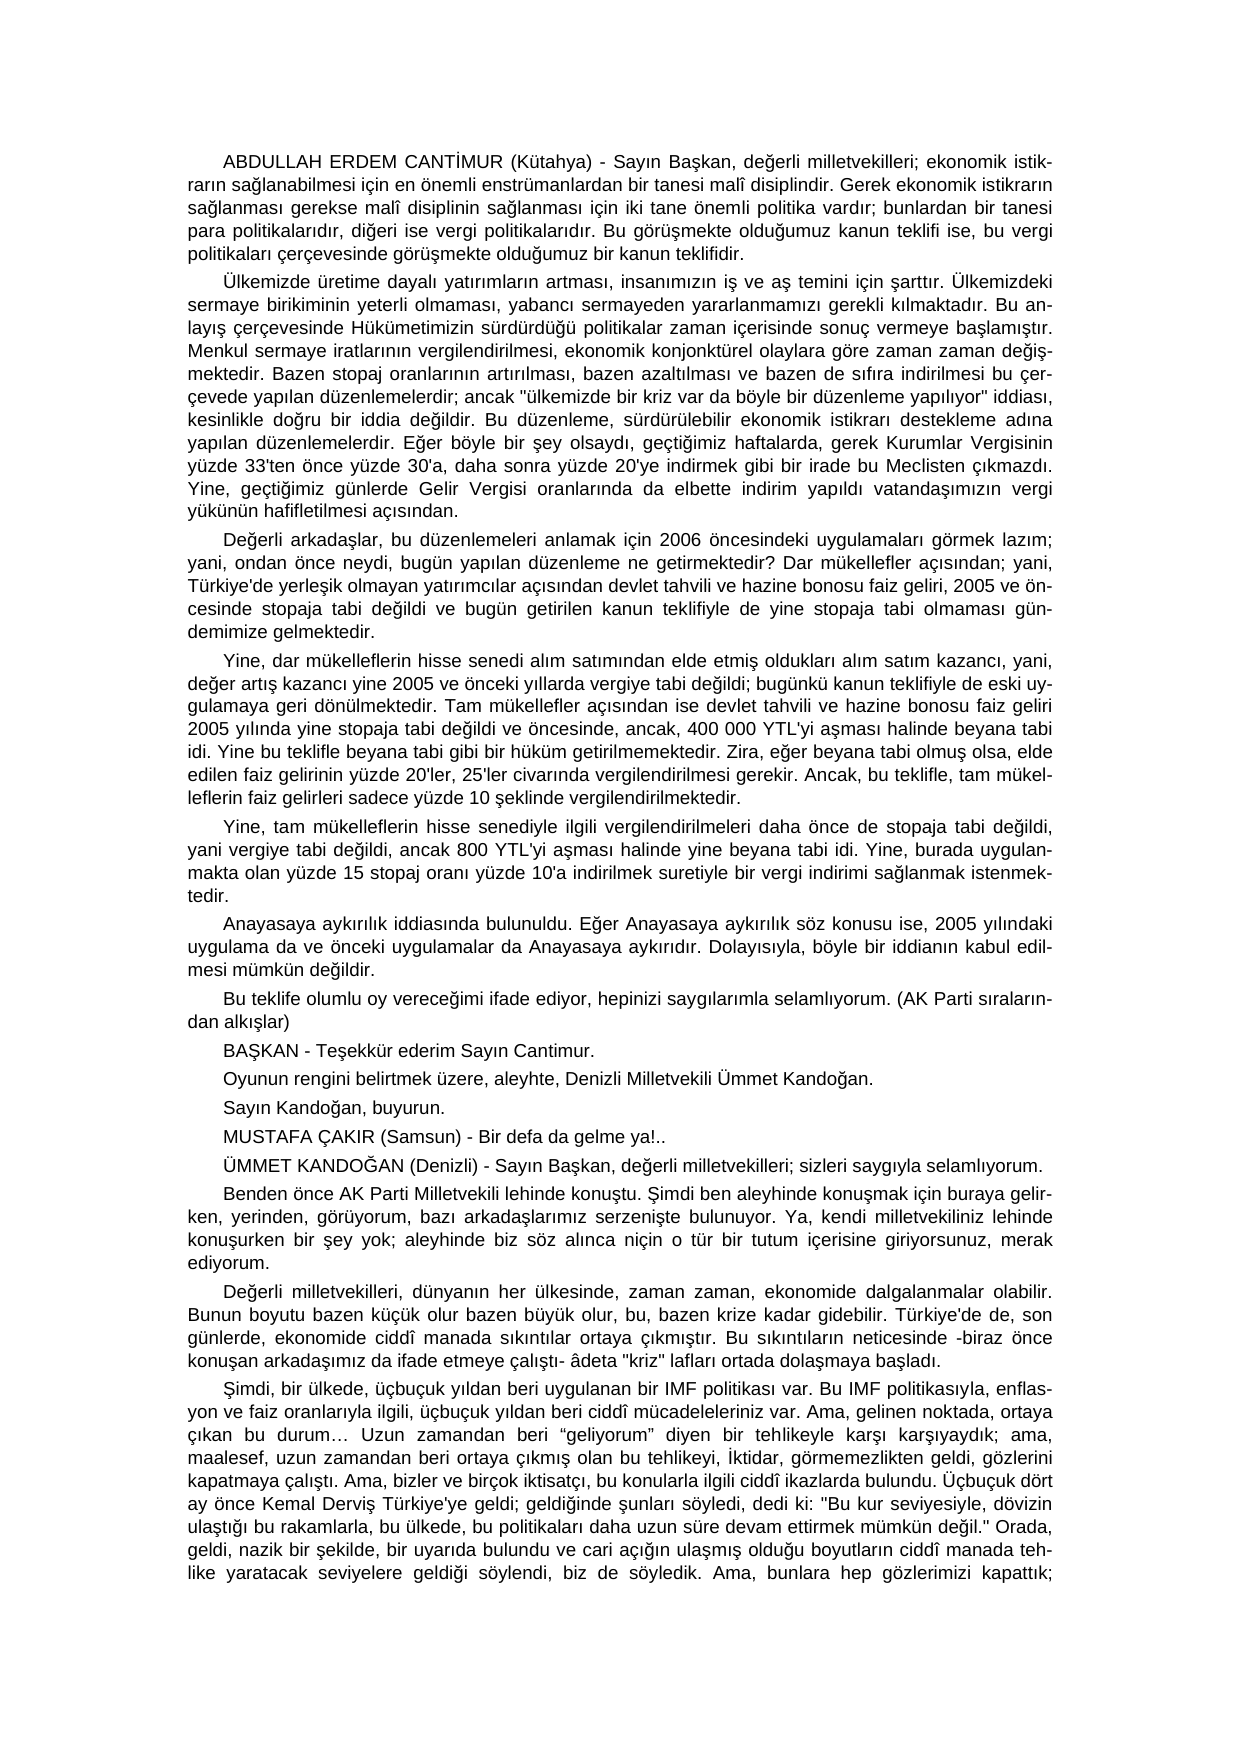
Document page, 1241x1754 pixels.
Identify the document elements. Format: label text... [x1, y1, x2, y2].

text Oyunun rengini belirtmek üzere, aleyhte, Denizli Milletvekili Ümmet Kandoğan. [187, 1067, 1053, 1090]
text ÜMMET KANDOĞAN (Denizli) - Sayın Başkan, değerli milletvekilleri; sizleri saygıyla selamlıyorum. [187, 1154, 1053, 1177]
text BAŞKAN - Teşekkür ederim Sayın Cantimur. [187, 1039, 1053, 1062]
text MUSTAFA ÇAKIR (Samsun) - Bir defa da gelme ya!.. [187, 1125, 1053, 1148]
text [187, 1377, 1053, 1584]
text Yine, dar mükelleflerin hisse senedi alım satımından elde etmiş oldukları alım satım kazancı, yani, değer artış kazancı yine 2005 ve önceki yıllarda vergiye tabi değildi; bugünkü kanun teklifiyle de eski uygulamaya geri dönülmektedir. Tam mükellefler açısından ise devlet tahvili ve hazine bonosu faiz geliri 2005 yılında yine stopaja tabi değildi ve öncesinde, ancak, 400 000 YTL'yi aşması halinde beyana tabi idi. Yine bu teklifle beyana tabi gibi bir hüküm getirilmemektedir. Zira, eğer beyana tabi olmuş olsa, elde edilen faiz gelirinin yüzde 20'ler, 25'ler civarında vergilendirilmesi gerekir. Ancak, bu teklifle, tam mükelleflerin faiz gelirleri sadece yüzde 10 şeklinde vergilendirilmektedir. [187, 649, 1053, 809]
text Benden önce AK Parti Milletvekili lehinde konuştu. Şimdi ben aleyhinde konuşmak için buraya gelirken, yerinden, görüyorum, bazı arkadaşlarımız serzenişte bulunuyor. Ya, kendi milletvekiliniz lehinde konuşurken bir şey yok; aleyhinde biz söz alınca niçin o tür bir tutum içerisine giriyorsunuz, merak ediyorum. [187, 1182, 1053, 1274]
text Ülkemizde üretime dayalı yatırımların artması, insanımızın iş ve aş temini için şarttır. Ülkemizdeki sermaye birikiminin yeterli olmaması, yabancı sermayeden yararlanmamızı gerekli kılmaktadır. Bu anlayış çerçevesinde Hükümetimizin sürdürdüğü politikalar zaman içerisinde sonuç vermeye başlamıştır. Menkul sermaye iratlarının vergilendirilmesi, ekonomik konjonktürel olaylara göre zaman zaman değişmektedir. Bazen stopaj oranlarının artırılması, bazen azaltılması ve bazen de sıfıra indirilmesi bu çerçevede yapılan düzenlemelerdir; ancak "ülkemizde bir kriz var da böyle bir düzenleme yapılıyor" iddiası, kesinlikle doğru bir iddia değildir. Bu düzenleme, sürdürülebilir ekonomik istikrarı destekleme adına yapılan düzenlemelerdir. Eğer böyle bir şey olsaydı, geçtiğimiz haftalarda, gerek Kurumlar Vergisinin yüzde 33'ten önce yüzde 30'a, daha sonra yüzde 20'ye indirmek gibi bir irade bu Meclisten çıkmazdı. Yine, geçtiğimiz günlerde Gelir Vergisi oranlarında da elbette indirim yapıldı vatandaşımızın vergi yükünün hafifletilmesi açısından. [187, 270, 1053, 522]
text Anayasaya aykırılık iddiasında bulunuldu. Eğer Anayasaya aykırılık söz konusu ise, 2005 yılındaki uygulama da ve önceki uygulamalar da Anayasaya aykırıdır. Dolayısıyla, böyle bir iddianın kabul edilmesi mümkün değildir. [187, 912, 1053, 981]
text Sayın Kandoğan, buyurun. [187, 1096, 1053, 1119]
text Değerli arkadaşlar, bu düzenlemeleri anlamak için 2006 öncesindeki uygulamaları görmek lazım; yani, ondan önce neydi, bugün yapılan düzenleme ne getirmektedir? Dar mükellefler açısından; yani, Türkiye'de yerleşik olmayan yatırımcılar açısından devlet tahvili ve hazine bonosu faiz geliri, 2005 ve öncesinde stopaja tabi değildi ve bugün getirilen kanun teklifiyle de yine stopaja tabi olmaması gündemimize gelmektedir. [187, 528, 1053, 643]
text Değerli milletvekilleri, dünyanın her ülkesinde, zaman zaman, ekonomide dalgalanmalar olabilir. Bunun boyutu bazen küçük olur bazen büyük olur, bu, bazen krize kadar gidebilir. Türkiye'de de, son günlerde, ekonomide ciddî manada sıkıntılar ortaya çıkmıştır. Bu sıkıntıların neticesinde -biraz önce konuşan arkadaşımız da ifade etmeye çalıştı- âdeta "kriz" lafları ortada dolaşmaya başladı. [187, 1280, 1053, 1372]
text ABDULLAH ERDEM CANTİMUR (Kütahya) - Sayın Başkan, değerli milletvekilleri; ekonomik istikrarın sağlanabilmesi için en önemli enstrümanlardan bir tanesi malî disiplindir. Gerek ekonomik istikrarın sağlanması gerekse malî disiplinin sağlanması için iki tane önemli politika vardır; bunlardan bir tanesi para politikalarıdır, diğeri ise vergi politikalarıdır. Bu görüşmekte olduğumuz kanun teklifi ise, bu vergi politikaları çerçevesinde görüşmekte olduğumuz bir kanun teklifidir. [187, 150, 1053, 264]
text Yine, tam mükelleflerin hisse senediyle ilgili vergilendirilmeleri daha önce de stopaja tabi değildi, yani vergiye tabi değildi, ancak 800 YTL'yi aşması halinde yine beyana tabi idi. Yine, burada uygulanmakta olan yüzde 15 stopaj oranı yüzde 10'a indirilmek suretiyle bir vergi indirimi sağlanmak istenmektedir. [187, 815, 1053, 907]
text Bu teklife olumlu oy vereceğimi ifade ediyor, hepinizi saygılarımla selamlıyorum. (AK Parti sıralarından alkışlar) [187, 987, 1053, 1033]
